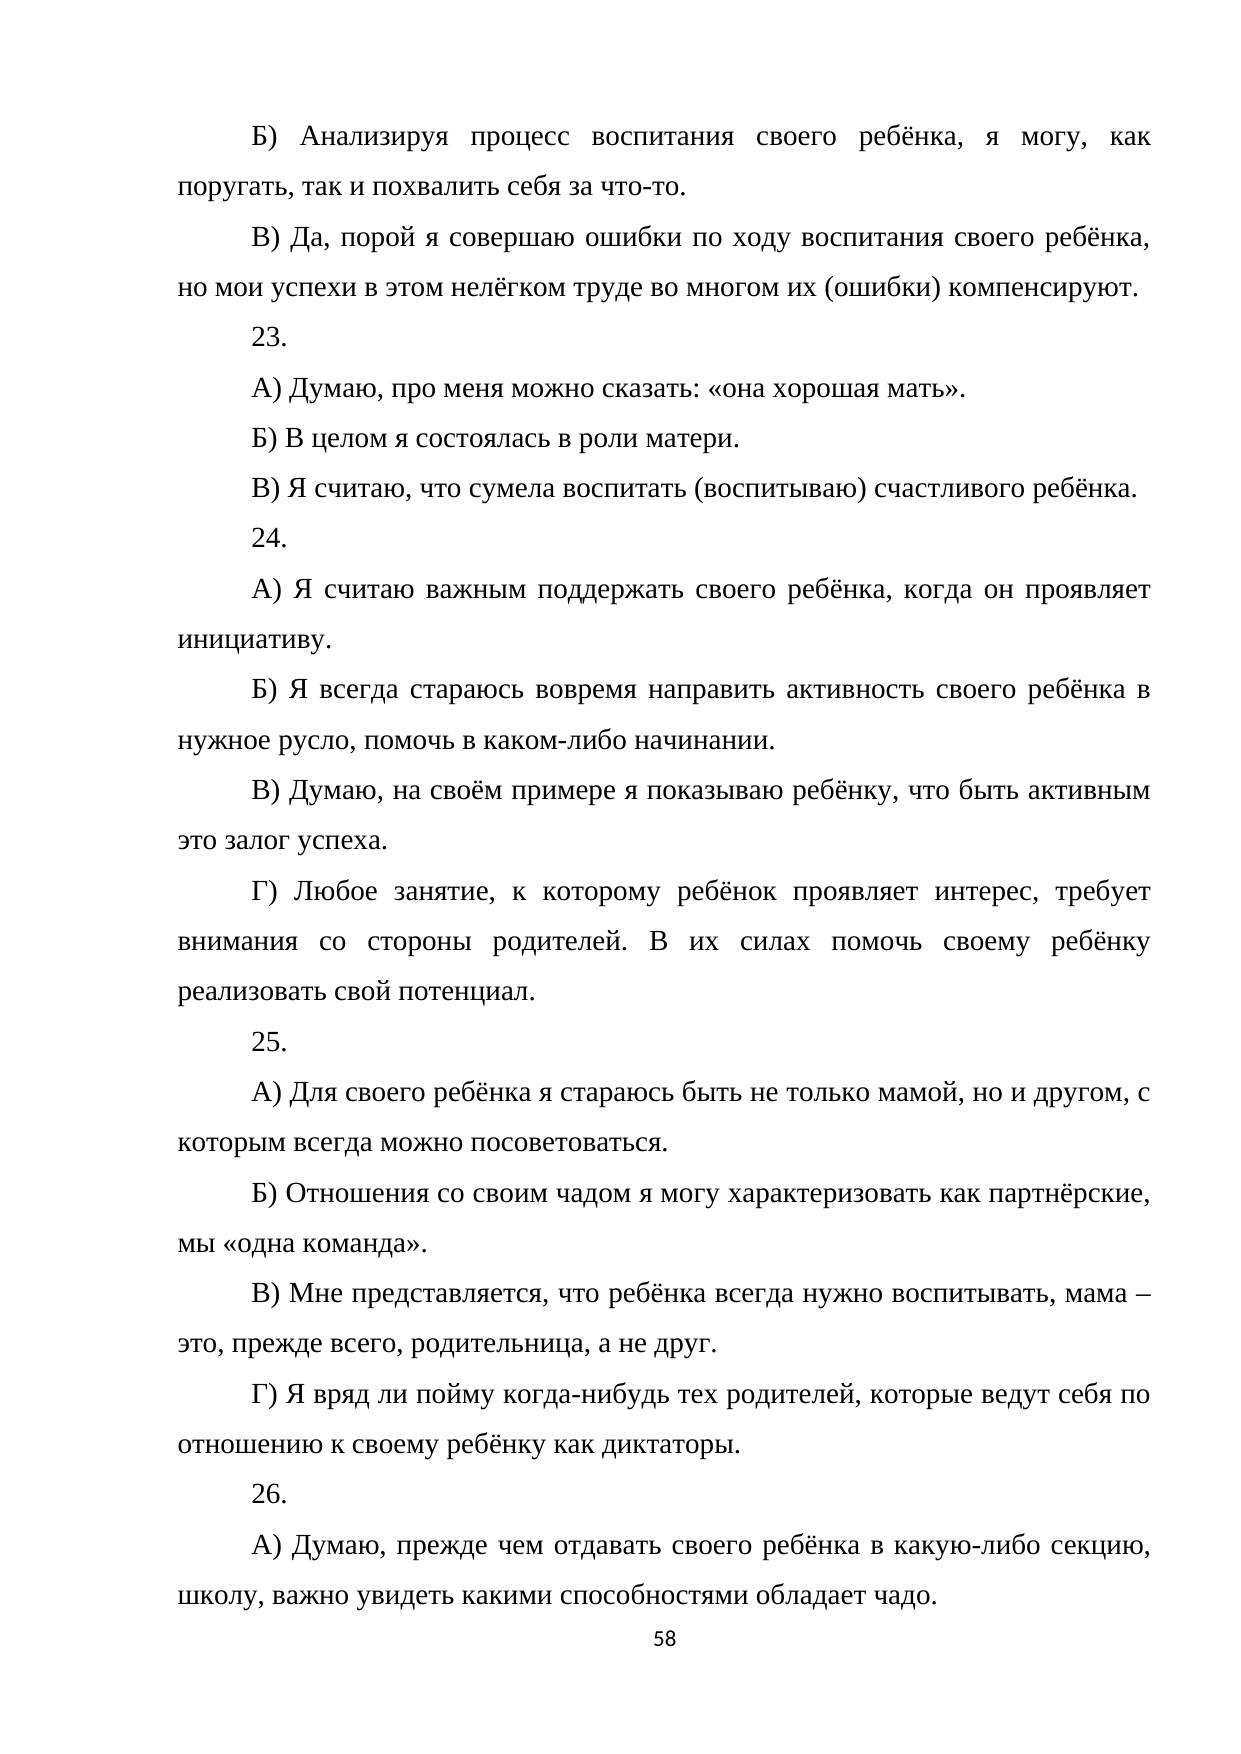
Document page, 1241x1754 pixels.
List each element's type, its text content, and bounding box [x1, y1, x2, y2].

text 23. [177, 319, 1152, 353]
text В) Думаю, на своём примере я показываю ребёнку, что быть активным это залог успеха. [177, 772, 1152, 856]
text А) Думаю, про меня можно сказать: «она хорошая мать». [177, 370, 1152, 403]
text Б) Анализируя процесс воспитания своего ребёнка, я могу, как поругать, так и похвалить себя за что-то. [177, 118, 1152, 202]
text Б) Отношения со своим чадом я могу характеризовать как партнёрские, мы «одна команда». [177, 1175, 1152, 1258]
text В) Я считаю, что сумела воспитать (воспитываю) счастливого ребёнка. [177, 470, 1152, 504]
text 24. [177, 521, 1152, 554]
text Г) Я вряд ли пойму когда-нибудь тех родителей, которые ведут себя по отношению к своему ребёнку как диктаторы. [177, 1376, 1152, 1460]
text Б) В целом я состоялась в роли матери. [177, 420, 1152, 453]
text В) Мне представляется, что ребёнка всегда нужно воспитывать, мама – это, прежде всего, родительница, а не друг. [177, 1275, 1152, 1359]
text А) Я считаю важным поддержать своего ребёнка, когда он проявляет инициативу. [177, 571, 1152, 655]
text 26. [177, 1477, 1152, 1510]
text А) Для своего ребёнка я стараюсь быть не только мамой, но и другом, с которым всегда можно посоветоваться. [177, 1074, 1152, 1158]
text Б) Я всегда стараюсь вовремя направить активность своего ребёнка в нужное русло, помочь в каком-либо начинании. [177, 672, 1152, 755]
text А) Думаю, прежде чем отдавать своего ребёнка в какую-либо секцию, школу, важно увидеть какими способностями обладает чадо. [177, 1527, 1152, 1611]
text В) Да, порой я совершаю ошибки по ходу воспитания своего ребёнка, но мои успехи в этом нелёгком труде во многом их (ошибки) компенсируют. [177, 219, 1152, 303]
text 25. [177, 1024, 1152, 1057]
text Г) Любое занятие, к которому ребёнок проявляет интерес, требует внимания со стороны родителей. В их силах помочь своему ребёнку реализовать свой потенциал. [177, 873, 1152, 1007]
